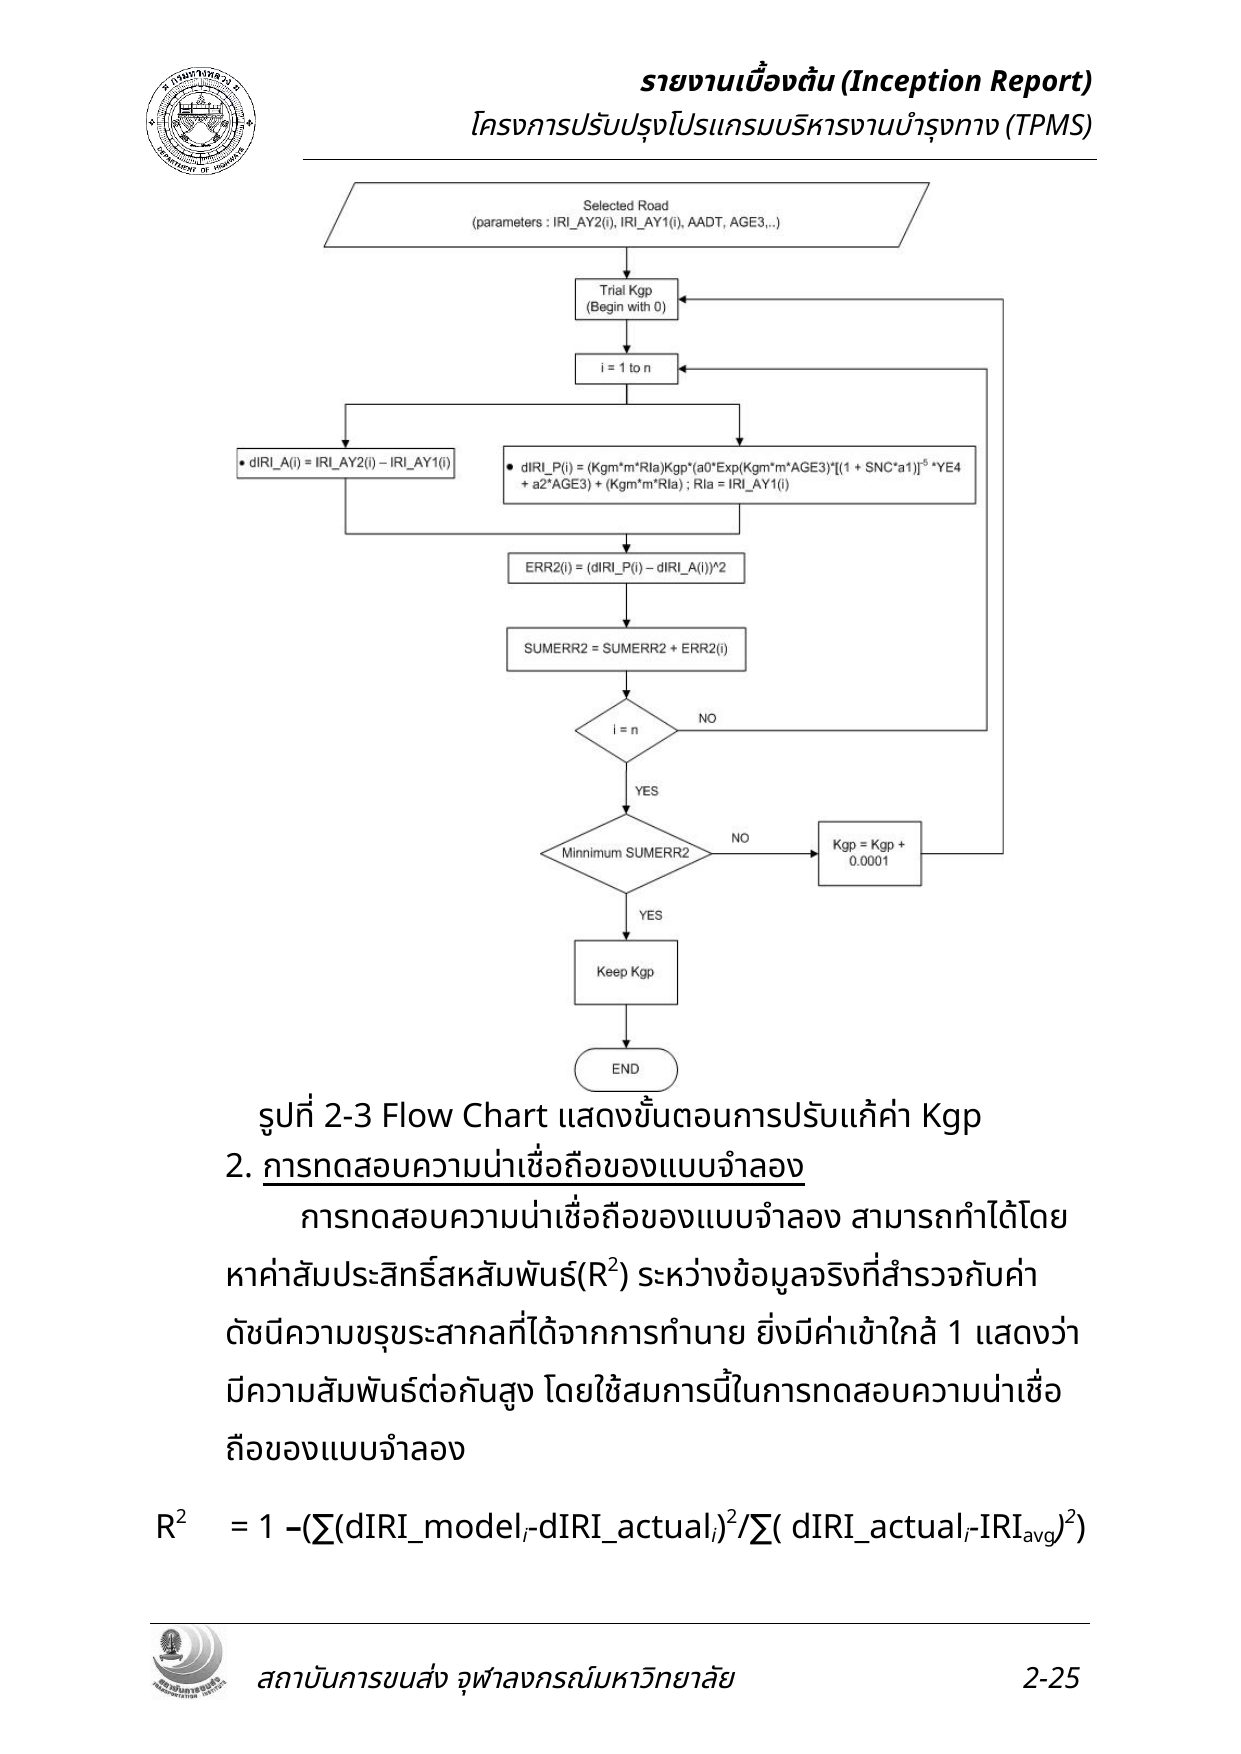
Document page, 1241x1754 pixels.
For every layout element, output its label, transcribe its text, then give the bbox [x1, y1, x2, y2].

text รูปที่ 2-3 Flow Chart แสดงขั้นตอนการปรับแก้ค่า Kgp [150, 1092, 1090, 1142]
text การทดสอบความน่าเชื่อถือของแบบจำลอง สามารถทำได้โดยหาค่าสัมประสิทธิ์สหสัมพันธ์(R2) ระหว่างข้อมูลจริงที่สำรวจกับค่าดัชนีความขรุขระสากลที่ได้จากการทำนาย ยิ่งมีค่าเข้าใกล้ 1 แสดงว่ามีความสัมพันธ์ต่อกันสูง โดยใช้สมการนี้ในการทดสอบความน่าเชื่อถือของแบบจำลอง [225, 1193, 1090, 1475]
list การทดสอบความน่าเชื่อถือของแบบจำลอง [225, 1142, 1090, 1193]
picture [138, 60, 1004, 1092]
text R2 = 1 –(∑(dIRI_modeli-dIRI_actuali)2/∑( dIRI_actuali-IRIavg)2) [150, 1503, 1090, 1548]
picture [150, 1624, 228, 1700]
